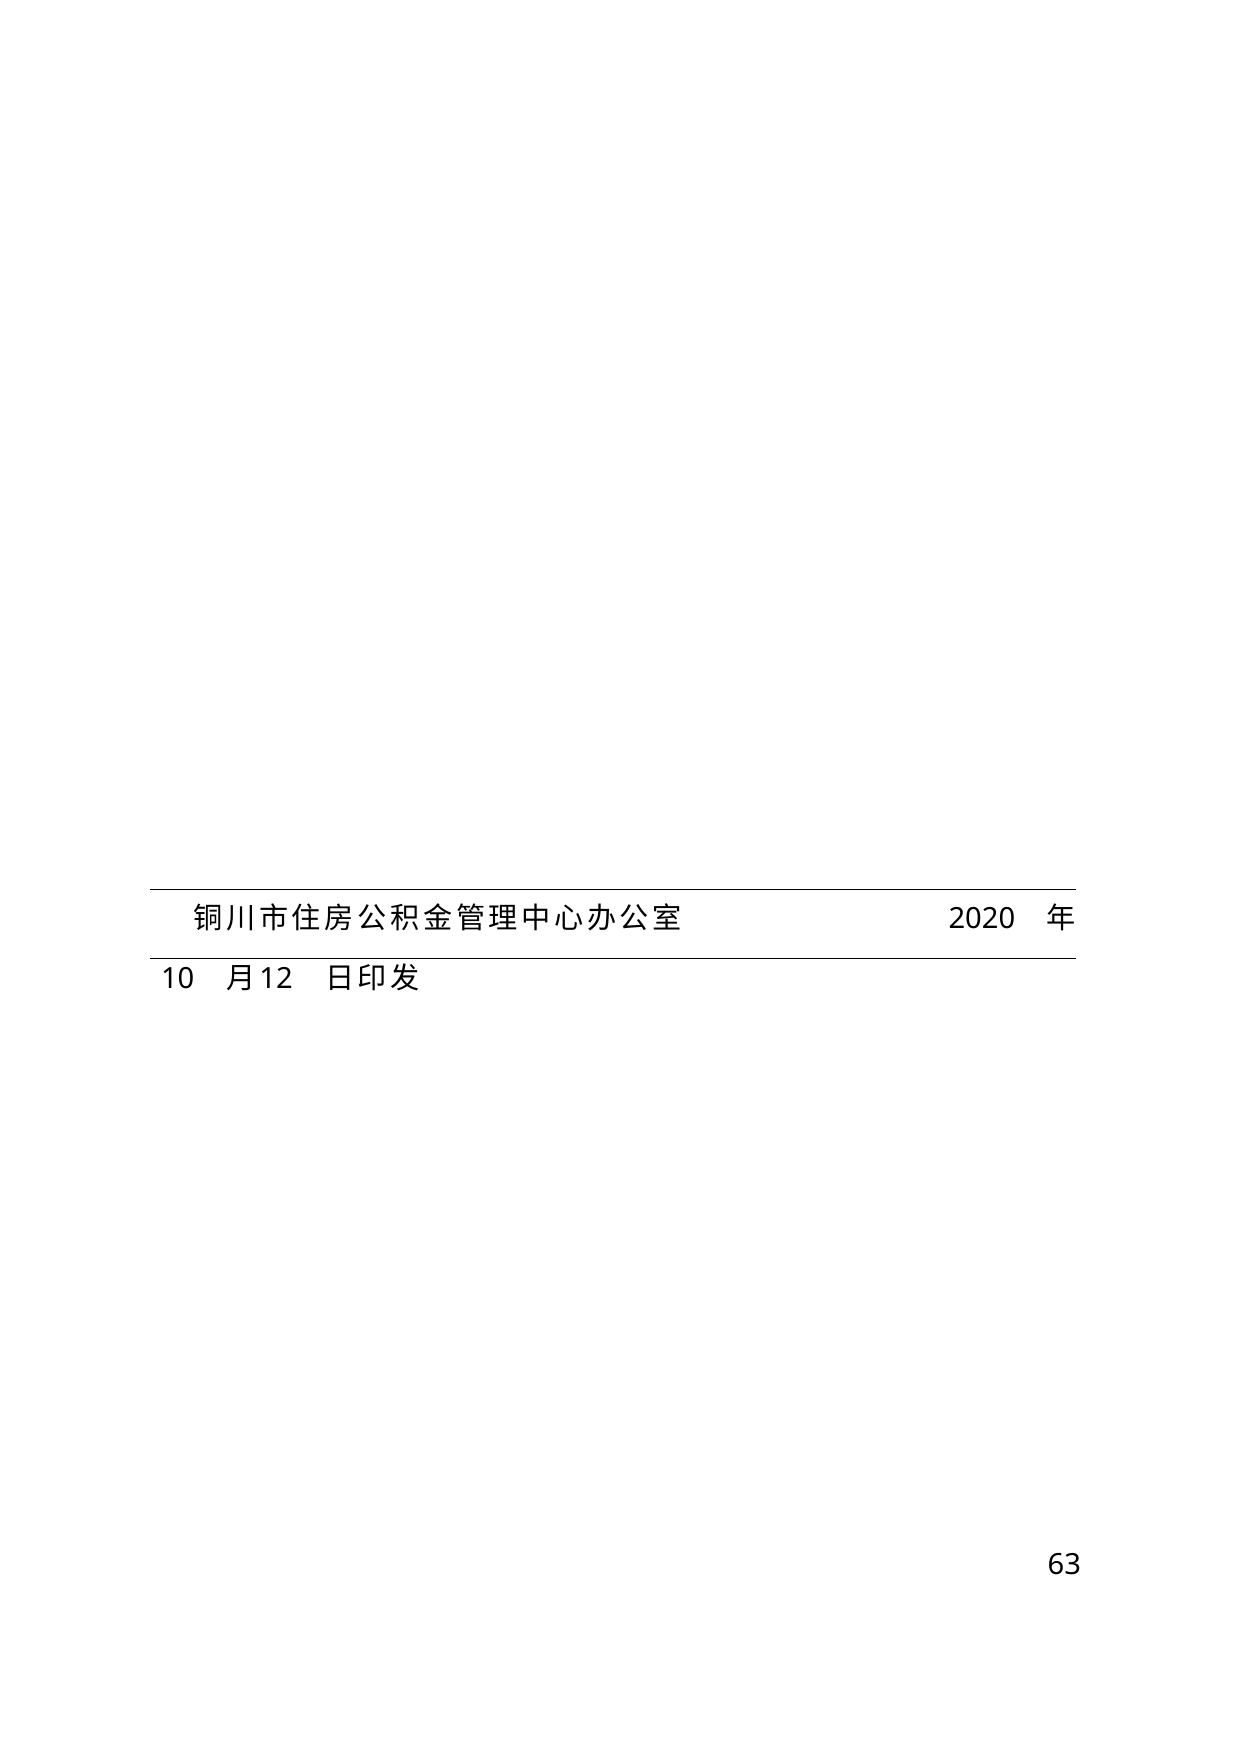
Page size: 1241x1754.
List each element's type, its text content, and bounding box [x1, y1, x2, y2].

text 铜川市住房公积金管理中心办公室 2020年10月12日印发 [161, 887, 1079, 1005]
